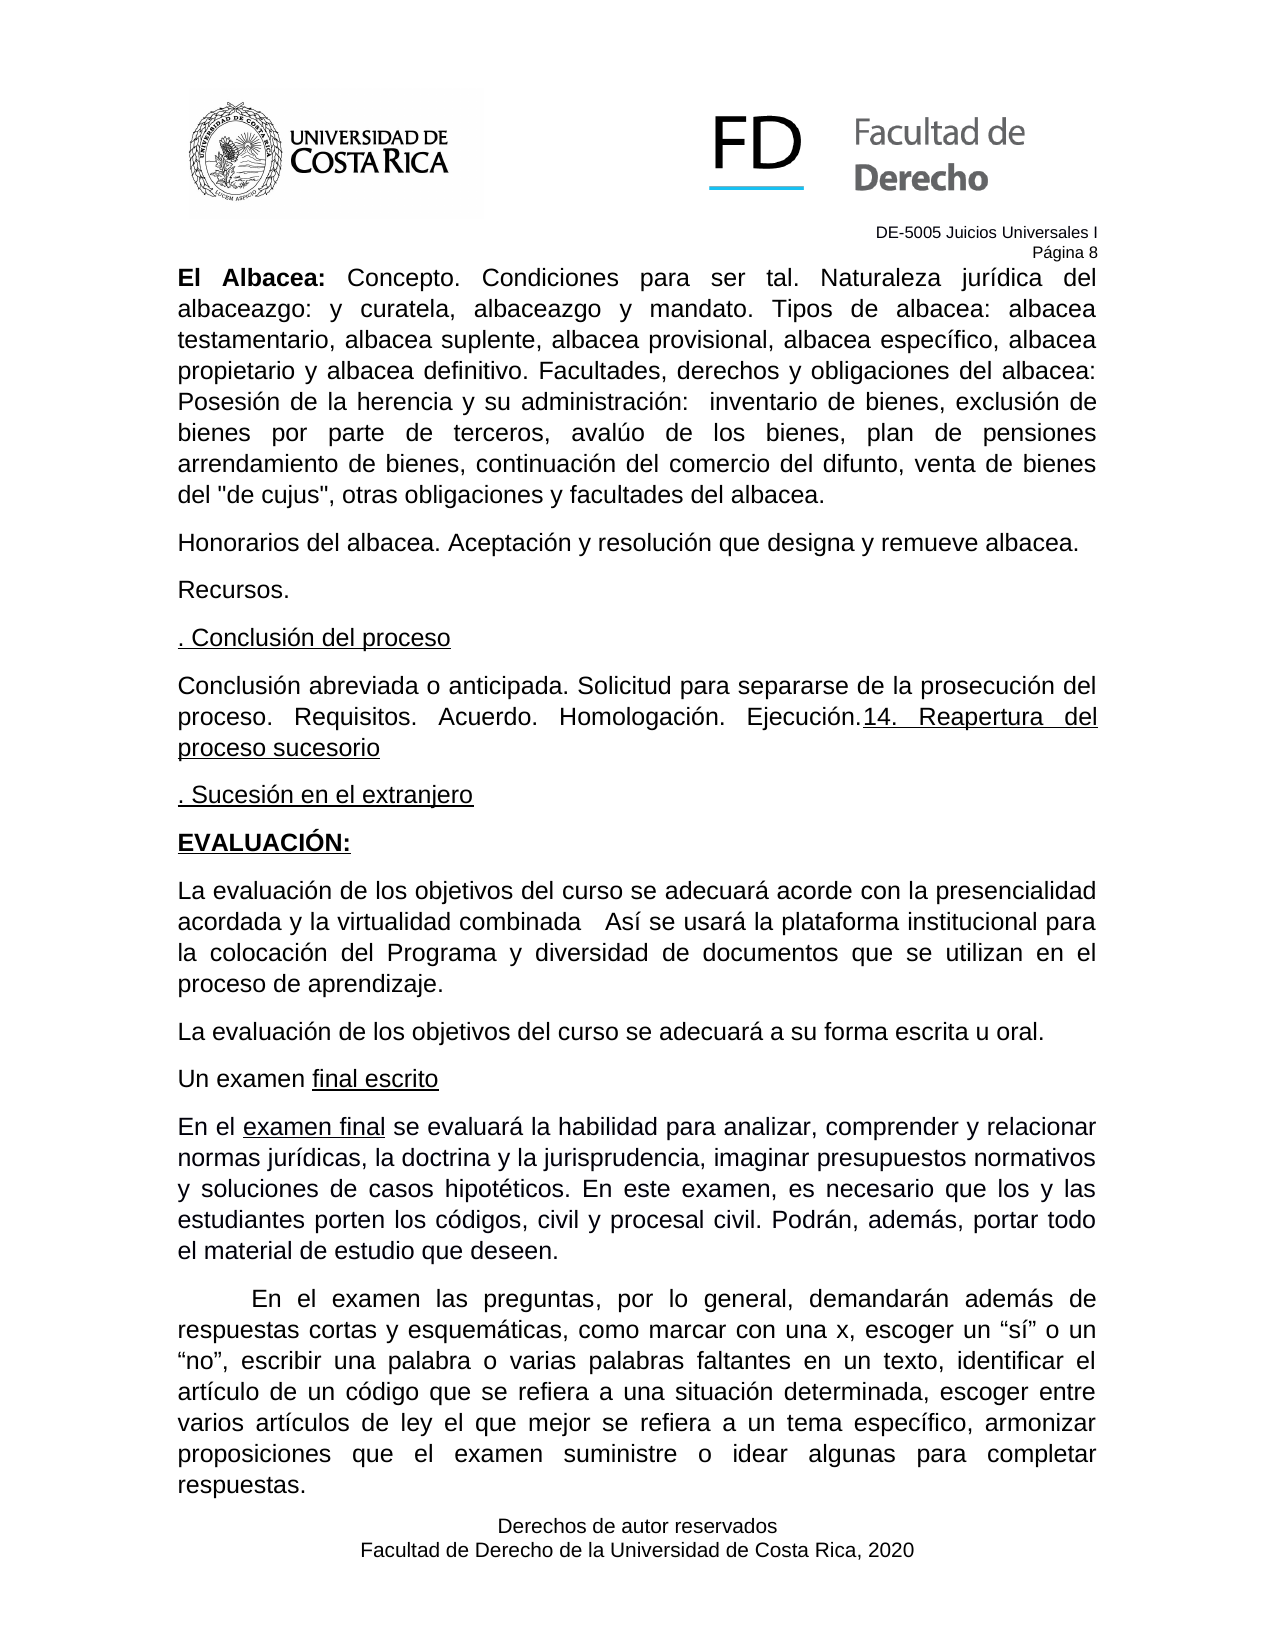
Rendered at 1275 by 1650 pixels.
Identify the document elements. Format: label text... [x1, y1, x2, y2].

text Conclusión abreviada o anticipada. Solicitud para separarse de la prosecución del proceso. Requisitos. Acuerdo. Homologación. Ejecución.14. Reapertura del proceso sucesorio [177, 671, 1098, 761]
text La evaluación de los objetivos del curso se adecuará a su forma escrita u oral. [177, 1017, 1098, 1045]
text El Albacea: Concepto. Condiciones para ser tal. Naturaleza jurídica del albaceazgo: y curatela, albaceazgo y mandato. Tipos de albacea: albacea testamentario, albacea suplente, albacea provisional, albacea específico, albacea propietario y albacea definitivo. Facultades, derechos y obligaciones del albacea: Posesión de la herencia y su administración: inventario de bienes, exclusión de bienes por parte de terceros, avalúo de los bienes, plan de pensiones arrendamiento de bienes, continuación del comercio del difunto, venta de bienes del "de cujus", otras obligaciones y facultades del albacea. [177, 262, 1098, 508]
text . Sucesión en el extranjero [177, 780, 1098, 809]
picture [188, 88, 484, 219]
text Honorarios del albacea. Aceptación y resolución que designa y remueve albacea. [177, 527, 1098, 556]
text La evaluación de los objetivos del curso se adecuará acorde con la presencialidad acordada y la virtualidad combinada Así se usará la plataforma institucional para la colocación del Programa y diversidad de documentos que se utilizan en el proceso de aprendizaje. [177, 876, 1098, 998]
text Recursos. [177, 575, 1098, 604]
text EVALUACIÓN: [177, 828, 1098, 857]
text . Conclusión del proceso [177, 623, 1098, 652]
text En el examen final se evaluará la habilidad para analizar, comprender y relacionar normas jurídicas, la doctrina y la jurisprudencia, imaginar presupuestos normativos y soluciones de casos hipotéticos. En este examen, es necesario que los y las estudiantes porten los códigos, civil y procesal civil. Podrán, además, portar todo el material de estudio que deseen. [177, 1234, 1098, 1265]
picture [709, 115, 1025, 191]
text En el examen las preguntas, por lo general, demandarán además de respuestas cortas y esquemáticas, como marcar con una x, escoger un “sí” o un “no”, escribir una palabra o varias palabras faltantes en un texto, identificar el artículo de un código que se refiera a una situación determinada, escoger entre varios artículos de ley el que mejor se refiera a un tema específico, armonizar proposiciones que el examen suministre o idear algunas para completar respuestas. [177, 1284, 1098, 1499]
text Un examen final escrito [177, 1064, 1098, 1093]
